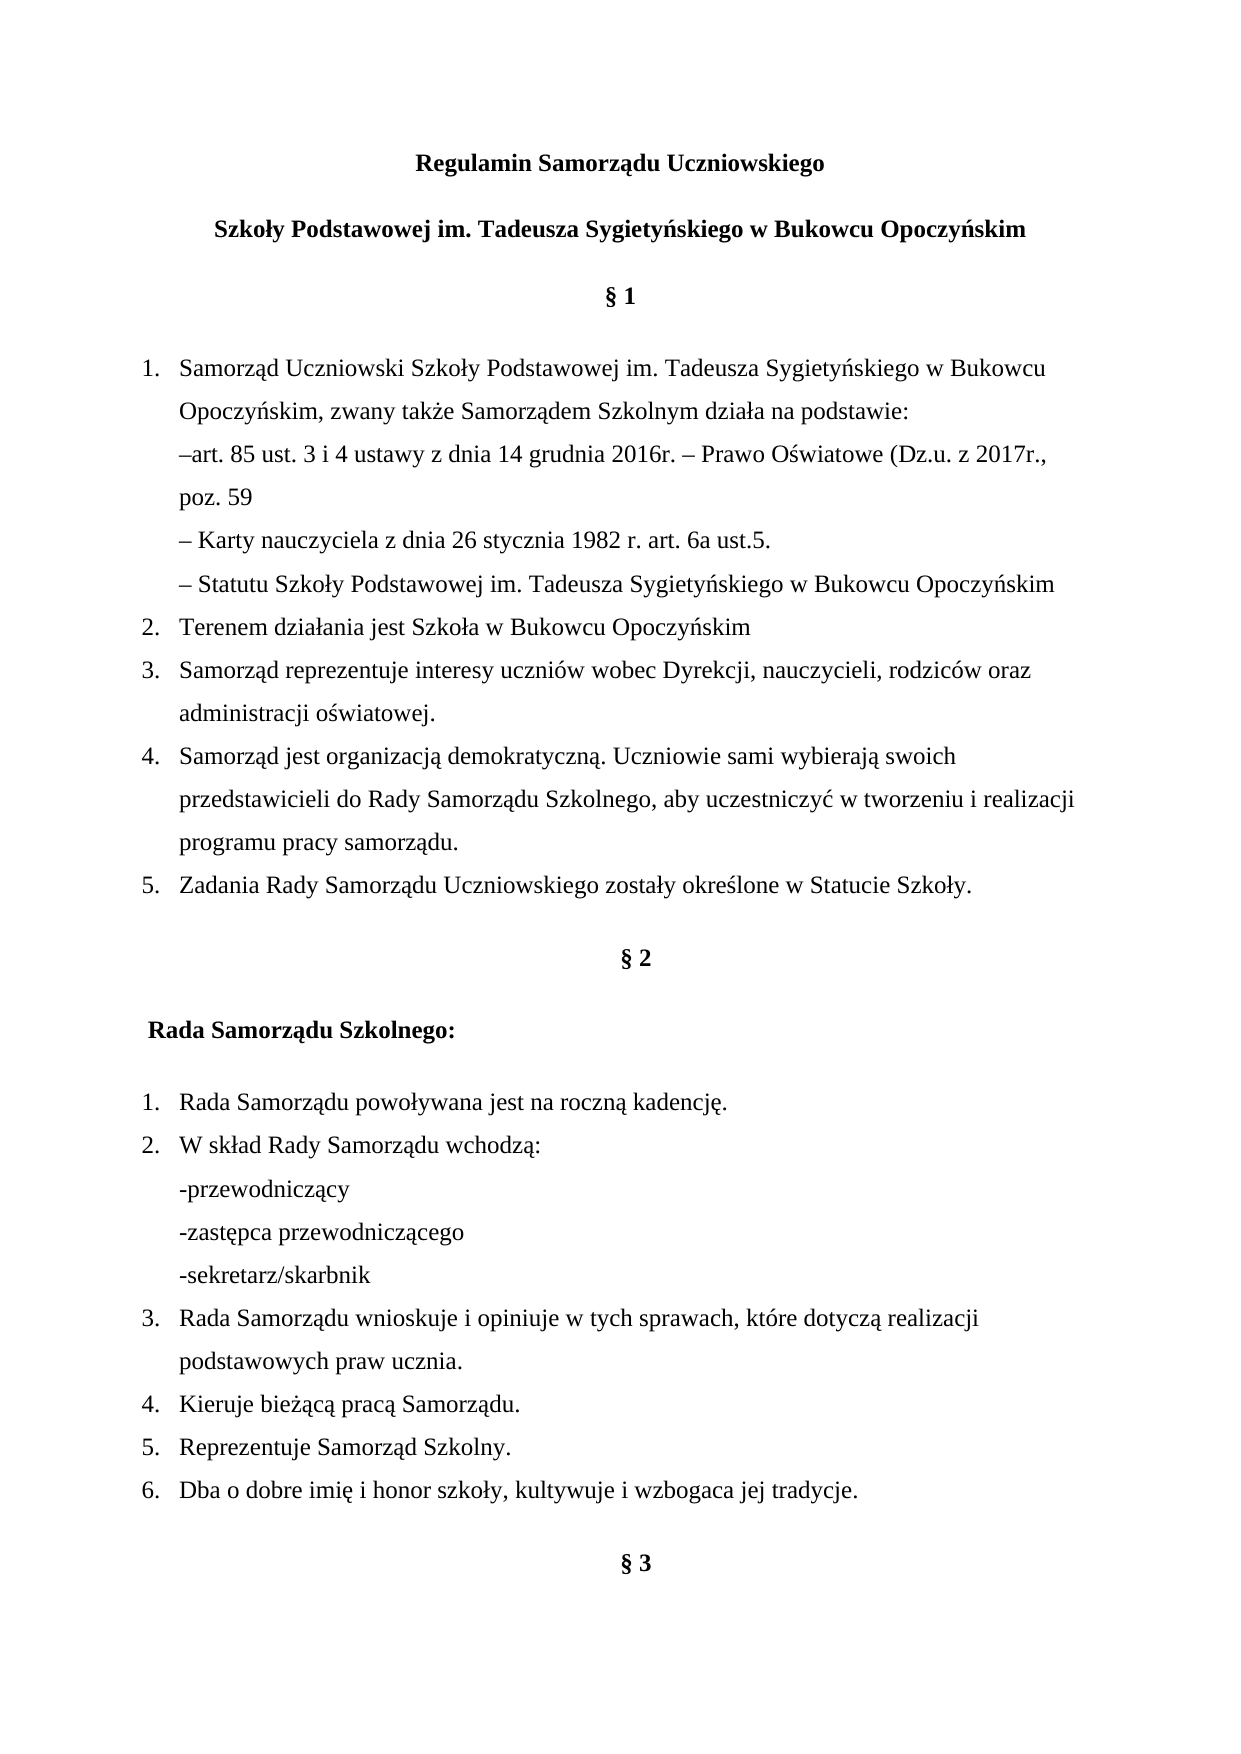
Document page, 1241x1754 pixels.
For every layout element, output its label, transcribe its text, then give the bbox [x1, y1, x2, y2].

list Rada Samorządu powoływana jest na roczną kadencję. [141, 1087, 1093, 1116]
list Samorząd reprezentuje interesy uczniów wobec Dyrekcji, nauczycieli, rodziców oraz administracji oświatowej. [141, 655, 1093, 727]
list Kieruje bieżącą pracą Samorządu. [141, 1389, 1093, 1418]
text Regulamin Samorządu Uczniowskiego [148, 148, 1093, 176]
text § 1 [148, 281, 1093, 309]
list Reprezentuje Samorząd Szkolny. [141, 1432, 1093, 1461]
list W skład Rady Samorządu wchodzą: -przewodniczący -zastępca przewodniczącego -sekretarz/skarbnik [141, 1131, 1093, 1289]
list Dba o dobre imię i honor szkoły, kultywuje i wzbogaca jej tradycje. [141, 1476, 1093, 1504]
list Terenem działania jest Szkoła w Bukowcu Opoczyńskim [141, 612, 1093, 641]
list Samorząd Uczniowski Szkoły Podstawowej im. Tadeusza Sygietyńskiego w Bukowcu Opoczyńskim, zwany także Samorządem Szkolnym działa na podstawie: –art. 85 ust. 3 i 4 ustawy z dnia 14 grudnia 2016r. – Prawo Oświatowe (Dz.u. z 2017r., poz. 59 – Karty nauczyciela z dnia 26 stycznia 1982 r. art. 6a ust.5. – Statutu Szkoły Podstawowej im. Tadeusza Sygietyńskiego w Bukowcu Opoczyńskim [141, 353, 1093, 597]
list Zadania Rady Samorządu Uczniowskiego zostały określone w Statucie Szkoły. [141, 871, 1093, 899]
text Rada Samorządu Szkolnego: [148, 1015, 1093, 1044]
list Samorząd jest organizacją demokratyczną. Uczniowie sami wybierają swoich przedstawicieli do Rady Samorządu Szkolnego, aby uczestniczyć w tworzeniu i realizacji programu pracy samorządu. [141, 741, 1093, 856]
text Szkoły Podstawowej im. Tadeusza Sygietyńskiego w Bukowcu Opoczyńskim [148, 214, 1093, 243]
text § 3 [179, 1548, 1093, 1577]
list Rada Samorządu wnioskuje i opiniuje w tych sprawach, które dotyczą realizacji podstawowych praw ucznia. [141, 1303, 1093, 1375]
text § 2 [179, 943, 1093, 972]
